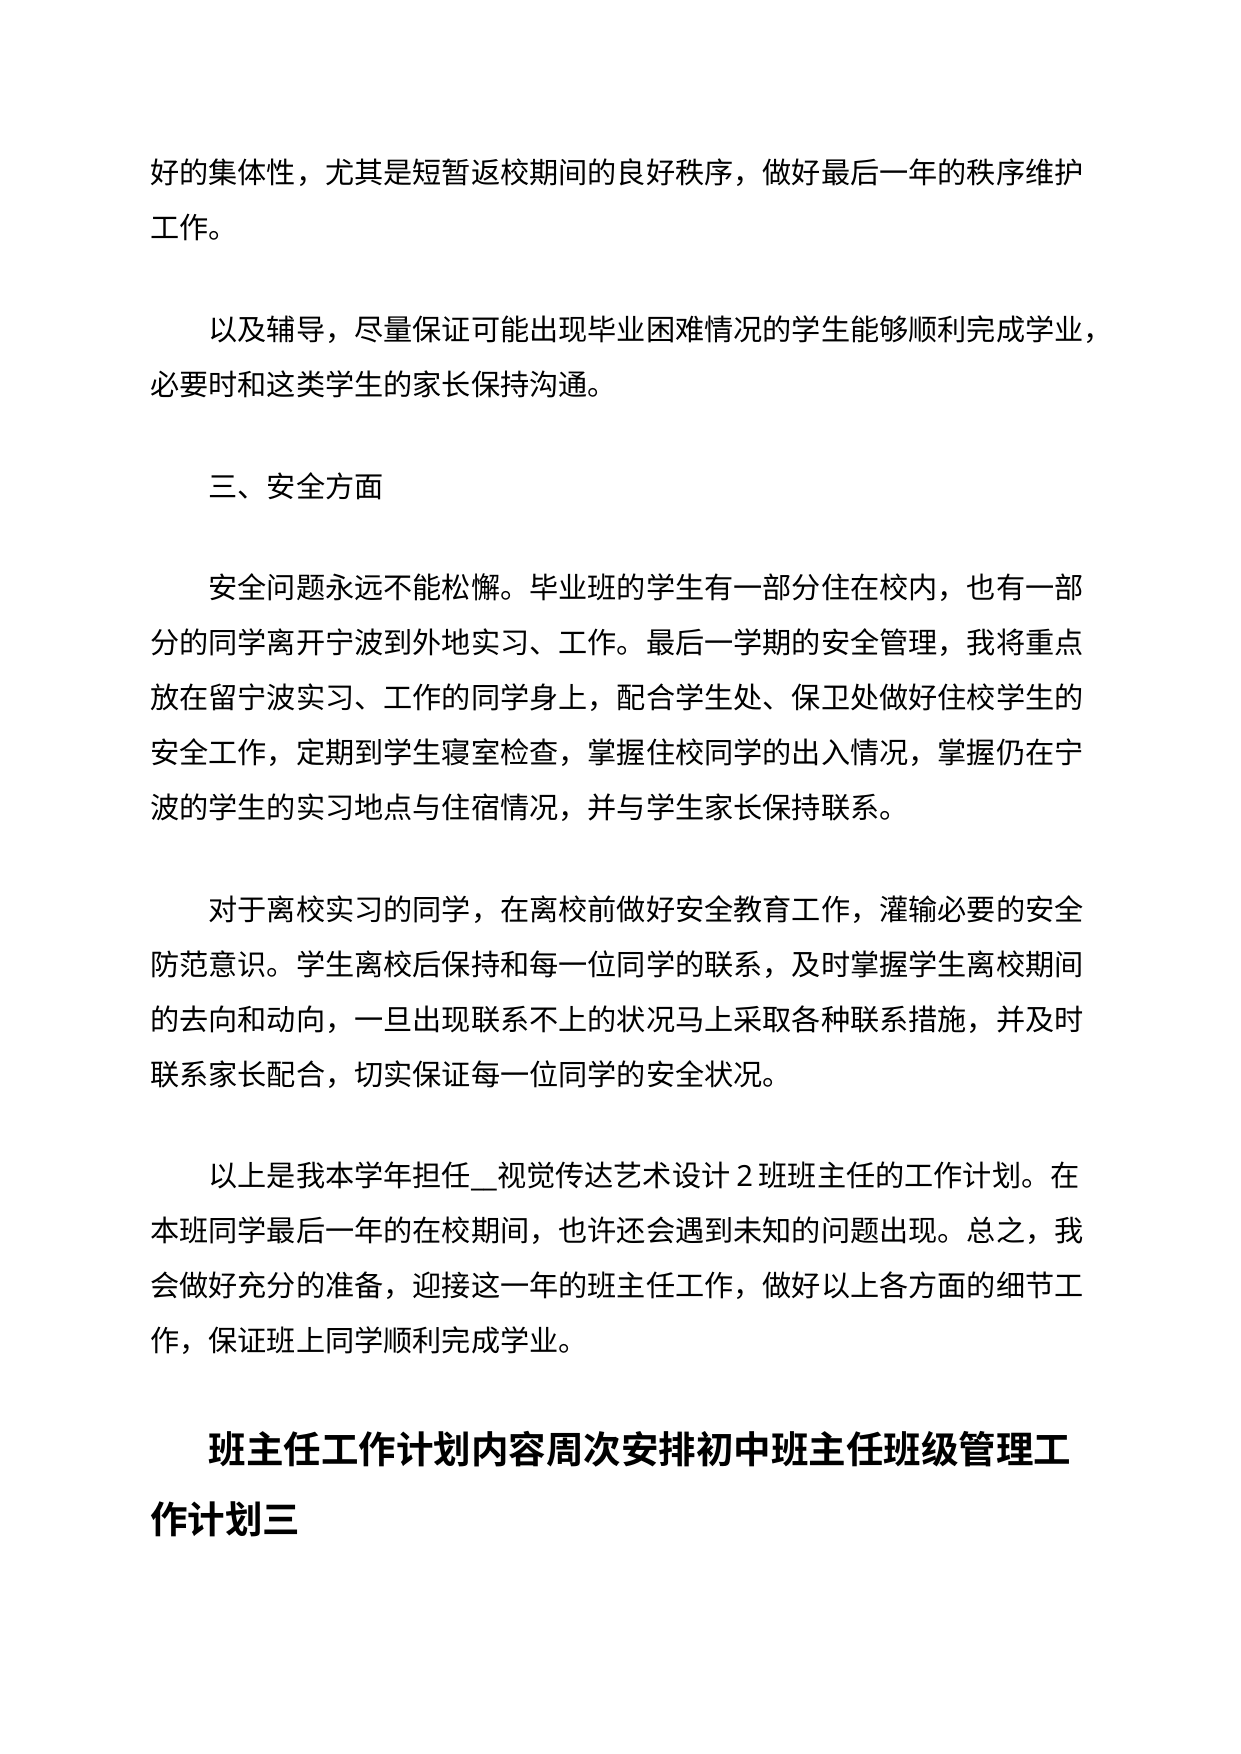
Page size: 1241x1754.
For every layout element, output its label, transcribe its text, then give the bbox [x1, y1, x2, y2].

text 对于离校实习的同学，在离校前做好安全教育工作，灌输必要的安全防范意识。学生离校后保持和每一位同学的联系，及时掌握学生离校期间的去向和动向，一旦出现联系不上的状况马上采取各种联系措施，并及时联系家长配合，切实保证每一位同学的安全状况。 [150, 886, 1090, 1093]
text 以及辅导，尽量保证可能出现毕业困难情况的学生能够顺利完成学业，必要时和这类学生的家长保持沟通。 [150, 307, 1090, 404]
text 以上是我本学年担任__视觉传达艺术设计2班班主任的工作计划。在本班同学最后一年的在校期间，也许还会遇到未知的问题出现。总之，我会做好充分的准备，迎接这一年的班主任工作，做好以上各方面的细节工作，保证班上同学顺利完成学业。 [150, 1153, 1090, 1360]
text 班主任工作计划内容周次安排初中班主任班级管理工作计划三 [150, 1419, 1090, 1544]
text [150, 150, 1090, 247]
text 三、安全方面 [150, 463, 1090, 506]
text 安全问题永远不能松懈。毕业班的学生有一部分住在校内，也有一部分的同学离开宁波到外地实习、工作。最后一学期的安全管理，我将重点放在留宁波实习、工作的同学身上，配合学生处、保卫处做好住校学生的安全工作，定期到学生寝室检查，掌握住校同学的出入情况，掌握仍在宁波的学生的实习地点与住宿情况，并与学生家长保持联系。 [150, 565, 1090, 827]
